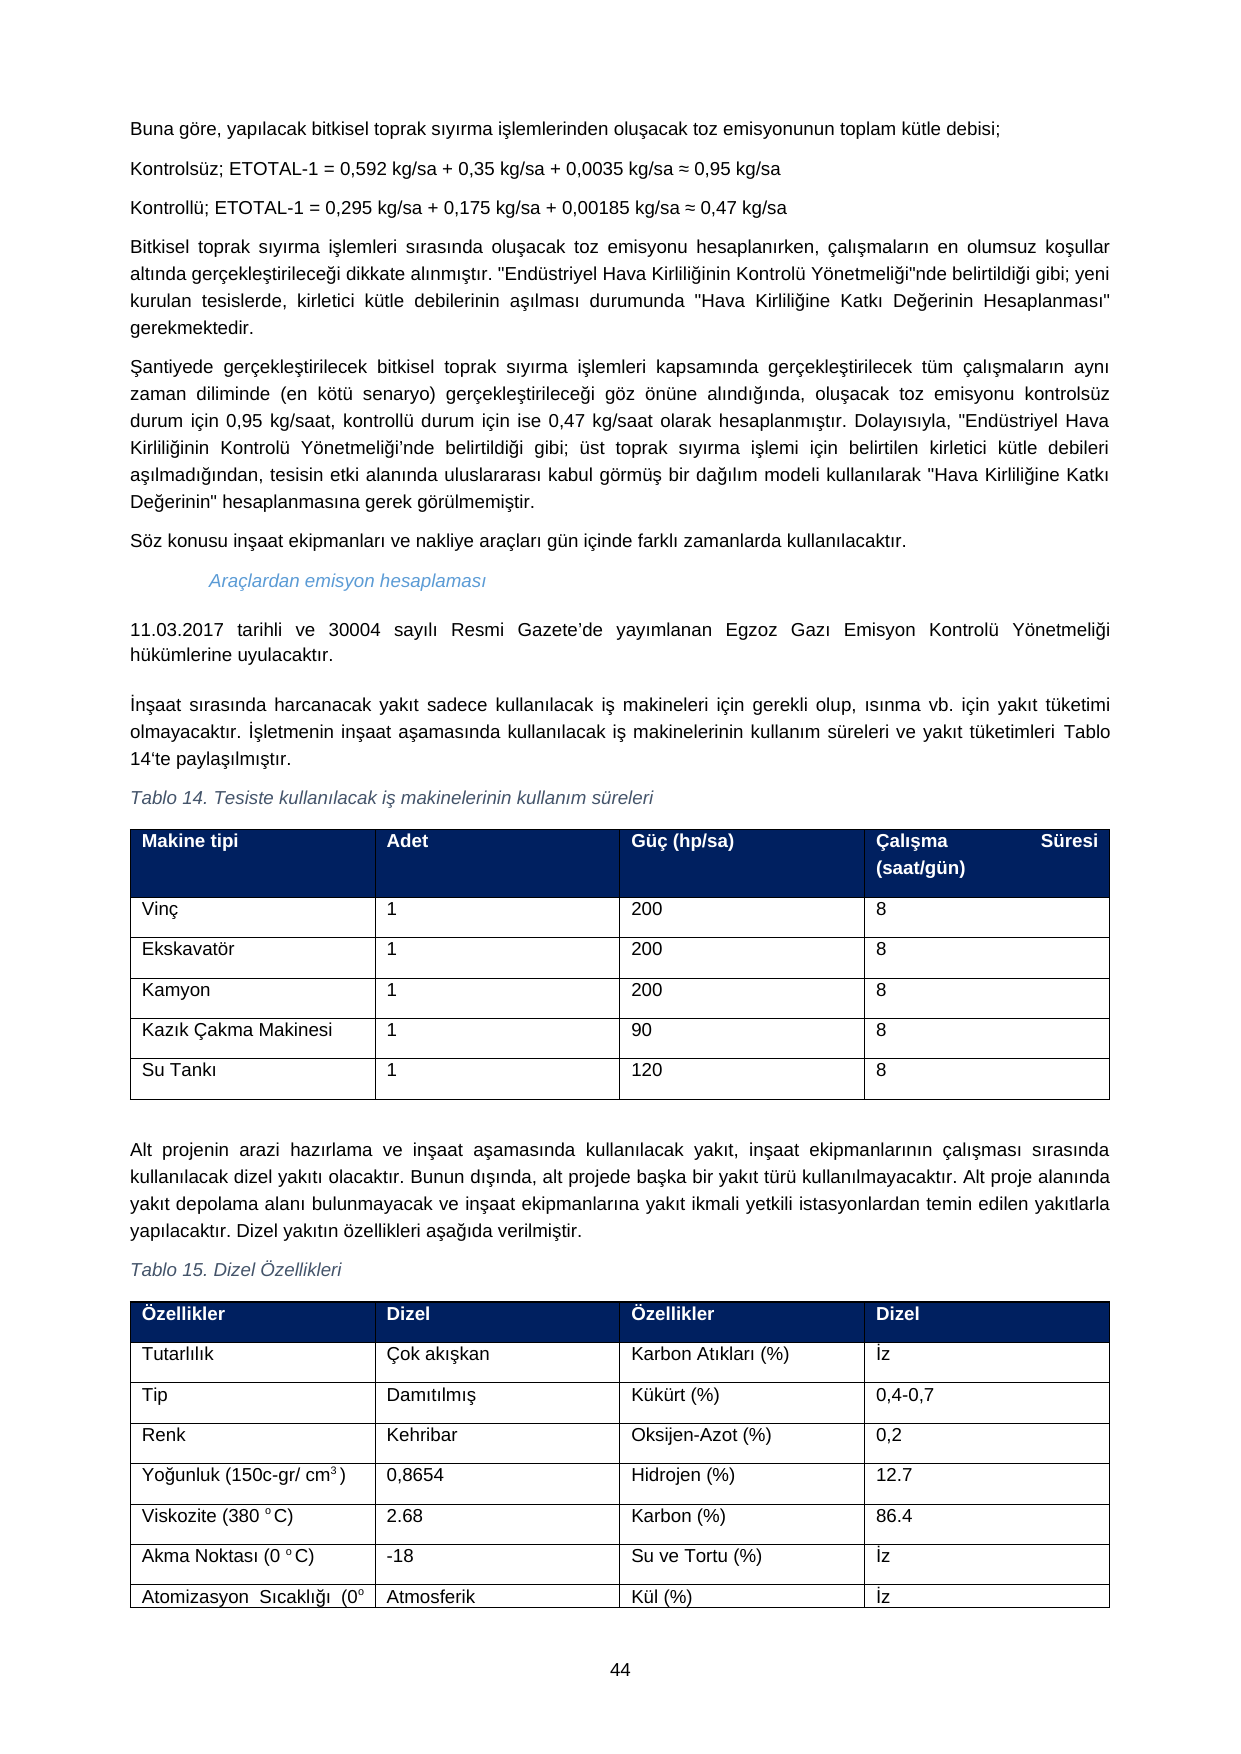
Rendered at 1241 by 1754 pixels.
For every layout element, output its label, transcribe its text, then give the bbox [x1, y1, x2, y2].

table_header Güç (hp/sa) [620, 830, 864, 897]
table_cell Karbon Atıkları (%) [620, 1343, 864, 1382]
table_cell Damıtılmış [376, 1383, 619, 1423]
table_header Özellikler [131, 1303, 375, 1342]
table_cell 200 [620, 938, 864, 977]
table_cell 1 [376, 1019, 619, 1058]
table_cell 8 [865, 1019, 1109, 1058]
table_cell 2.68 [376, 1505, 619, 1544]
table_cell Kamyon [131, 979, 375, 1018]
table_cell Yoğunluk (150c-gr/ cm3 ) [131, 1464, 375, 1503]
text Alt projenin arazi hazırlama ve inşaat aşamasında kullanılacak yakıt, inşaat ekipmanlarının çalışması sırasında kullanılacak dizel yakıtı olacaktır. Bunun dışında, alt projede başka bir yakıt türü kullanılmayacaktır. Alt proje alanında yakıt depolama alanı bulunmayacak ve inşaat ekipmanlarına yakıt ikmali yetkili istasyonlardan temin edilen yakıtlarla yapılacaktır. Dizel yakıtın özellikleri aşağıda verilmiştir. [130, 1139, 1110, 1241]
table_cell 1 [376, 1059, 619, 1099]
table_cell Tutarlılık [131, 1343, 375, 1382]
table_header Dizel [865, 1303, 1109, 1342]
text Şantiyede gerçekleştirilecek bitkisel toprak sıyırma işlemleri kapsamında gerçekleştirilecek tüm çalışmaların aynı zaman diliminde (en kötü senaryo) gerçekleştirileceği göz önüne alındığında, oluşacak toz emisyonu kontrolsüz durum için 0,95 kg/saat, kontrollü durum için ise 0,47 kg/saat olarak hesaplanmıştır. Dolayısıyla, "Endüstriyel Hava Kirliliğinin Kontrolü Yönetmeliği’nde belirtildiği gibi; üst toprak sıyırma işlemi için belirtilen kirletici kütle debileri aşılmadığından, tesisin etki alanında uluslararası kabul görmüş bir dağılım modeli kullanılarak "Hava Kirliliğine Katkı Değerinin" hesaplanmasına gerek görülmemiştir. [130, 356, 1110, 512]
table_cell Kehribar [376, 1424, 619, 1463]
table_cell İz [865, 1585, 1109, 1607]
table_cell Ekskavatör [131, 938, 375, 977]
text 11.03.2017 tarihli ve 30004 sayılı Resmi Gazete’de yayımlanan Egzoz Gazı Emisyon Kontrolü Yönetmeliği hükümlerine uyulacaktır. [130, 619, 1110, 666]
table_cell İz [865, 1343, 1109, 1382]
table_cell 0,4-0,7 [865, 1383, 1109, 1423]
table_header Dizel [376, 1303, 619, 1342]
table_cell -18 [376, 1545, 619, 1584]
table_cell 200 [620, 898, 864, 937]
table_cell Oksijen-Azot (%) [620, 1424, 864, 1463]
table_cell 1 [376, 898, 619, 937]
table_header Adet [376, 830, 619, 897]
table_cell 86.4 [865, 1505, 1109, 1544]
table_cell 8 [865, 938, 1109, 977]
table_cell Viskozite (380 o C) [131, 1505, 375, 1544]
table_cell 200 [620, 979, 864, 1018]
table_cell Kazık Çakma Makinesi [131, 1019, 375, 1058]
table_cell Kül (%) [620, 1585, 864, 1607]
table_cell 90 [620, 1019, 864, 1058]
text Söz konusu inşaat ekipmanları ve nakliye araçları gün içinde farklı zamanlarda kullanılacaktır. [130, 530, 1110, 552]
table_cell 12.7 [865, 1464, 1109, 1503]
text Bitkisel toprak sıyırma işlemleri sırasında oluşacak toz emisyonu hesaplanırken, çalışmaların en olumsuz koşullar altında gerçekleştirileceği dikkate alınmıştır. "Endüstriyel Hava Kirliliğinin Kontrolü Yönetmeliği"nde belirtildiği gibi; yeni kurulan tesislerde, kirletici kütle debilerinin aşılması durumunda "Hava Kirliliğine Katkı Değerinin Hesaplanması" gerekmektedir. [130, 236, 1110, 338]
table_cell Renk [131, 1424, 375, 1463]
table_cell 8 [865, 1059, 1109, 1099]
table_cell Vinç [131, 898, 375, 937]
text Kontrollü; ETOTAL-1 = 0,295 kg/sa + 0,175 kg/sa + 0,00185 kg/sa ≈ 0,47 kg/sa [130, 197, 1110, 218]
text Buna göre, yapılacak bitkisel toprak sıyırma işlemlerinden oluşacak toz emisyonunun toplam kütle debisi; [130, 118, 1110, 140]
table_header Makine tipi [131, 830, 375, 897]
table_cell Hidrojen (%) [620, 1464, 864, 1503]
table_cell 1 [376, 938, 619, 977]
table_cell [131, 1585, 375, 1607]
table_cell 0,2 [865, 1424, 1109, 1463]
table_cell Kükürt (%) [620, 1383, 864, 1423]
table_cell Atmosferik [376, 1585, 619, 1607]
table_cell Tip [131, 1383, 375, 1423]
table_cell Su ve Tortu (%) [620, 1545, 864, 1584]
table_cell İz [865, 1545, 1109, 1584]
table_cell 0,8654 [376, 1464, 619, 1503]
table_cell 8 [865, 979, 1109, 1018]
table_header Özellikler [620, 1303, 864, 1342]
table_cell Çok akışkan [376, 1343, 619, 1382]
table_cell Karbon (%) [620, 1505, 864, 1544]
table_cell 8 [865, 898, 1109, 937]
table_cell Akma Noktası (0 o C) [131, 1545, 375, 1584]
table_cell 1 [376, 979, 619, 1018]
table_header Çalışma Süresi (saat/gün) [865, 830, 1109, 897]
table_cell 120 [620, 1059, 864, 1099]
text Araçlardan emisyon hesaplaması [204, 569, 1110, 591]
table_cell Su Tankı [131, 1059, 375, 1099]
text Kontrolsüz; ETOTAL-1 = 0,592 kg/sa + 0,35 kg/sa + 0,0035 kg/sa ≈ 0,95 kg/sa [130, 157, 1110, 179]
